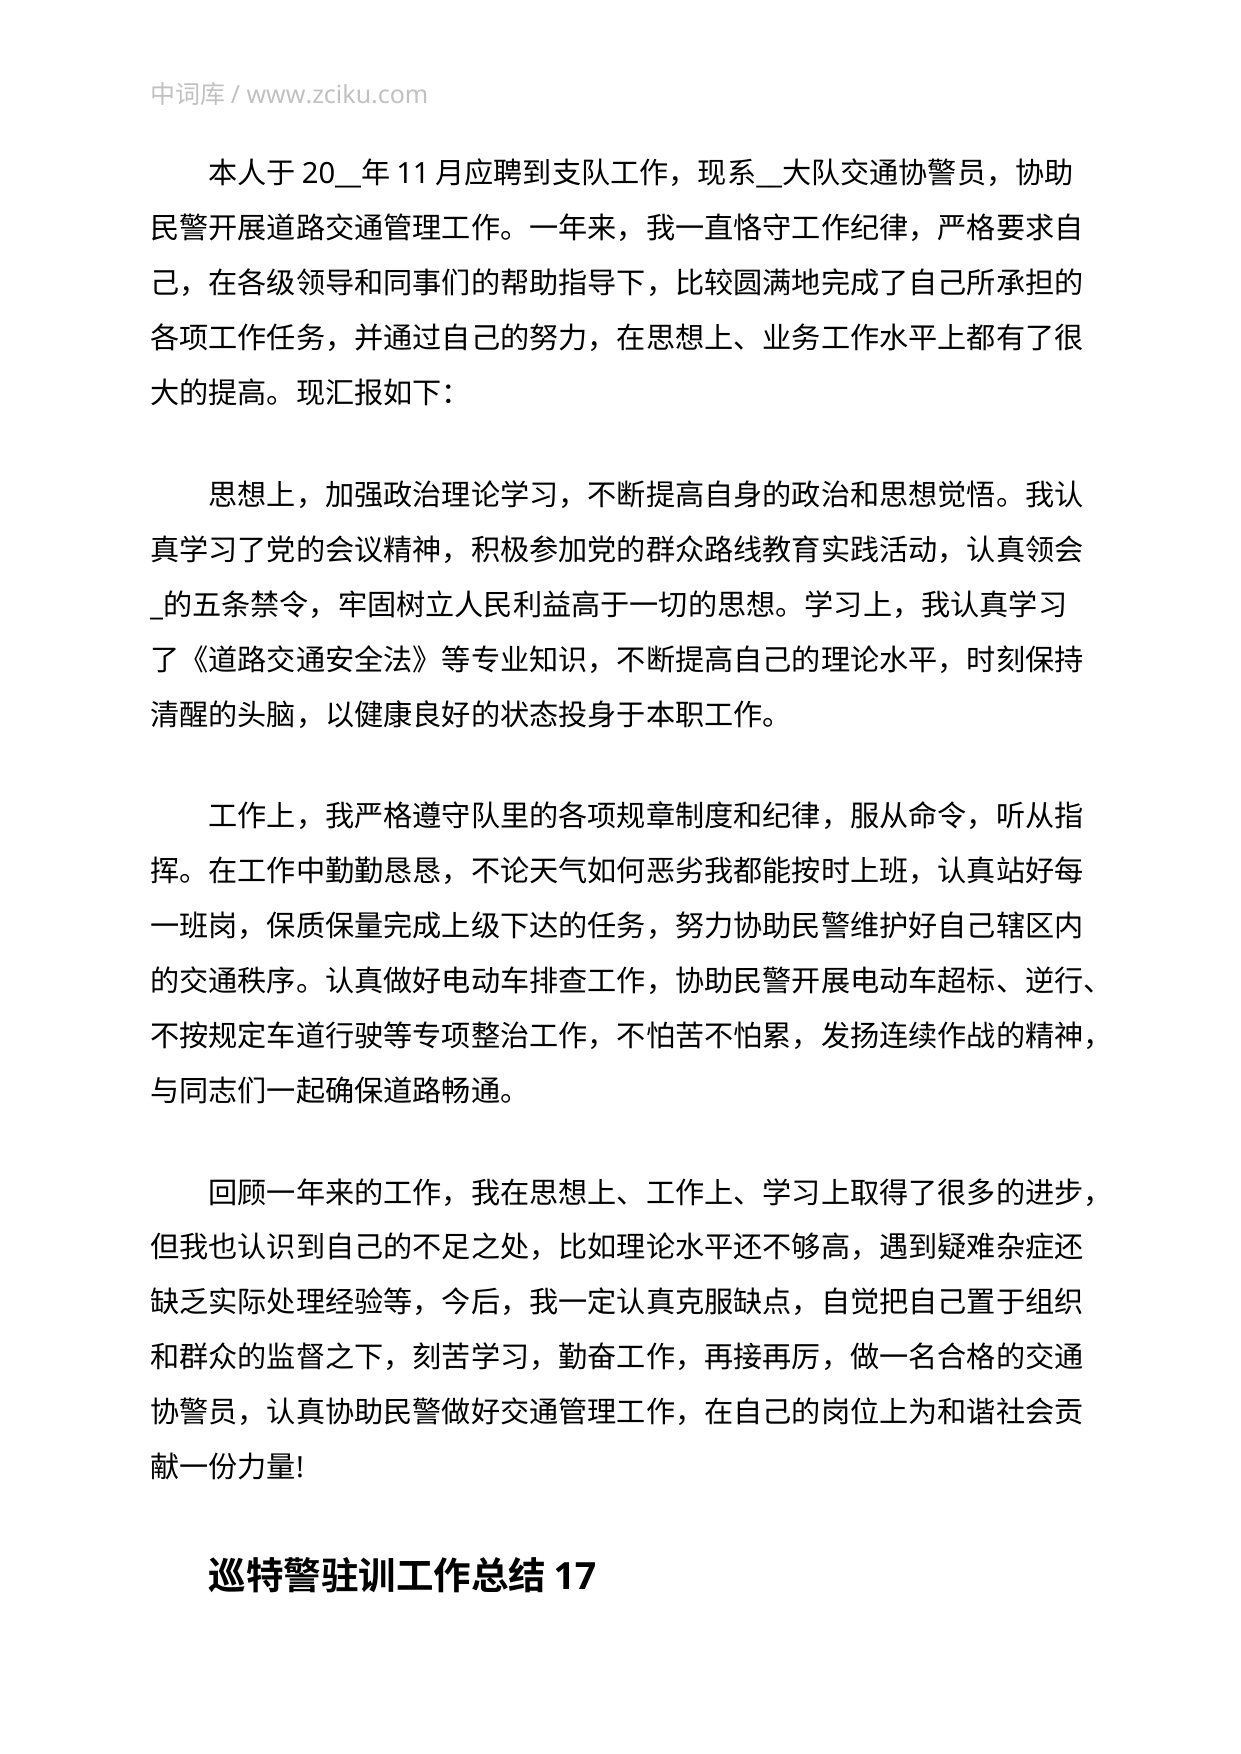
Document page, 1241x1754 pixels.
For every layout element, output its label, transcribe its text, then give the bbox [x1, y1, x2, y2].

text 工作上，我严格遵守队里的各项规章制度和纪律，服从命令，听从指挥。在工作中勤勤恳恳，不论天气如何恶劣我都能按时上班，认真站好每一班岗，保质保量完成上级下达的任务，努力协助民警维护好自己辖区内的交通秩序。认真做好电动车排查工作，协助民警开展电动车超标、逆行、不按规定车道行驶等专项整治工作，不怕苦不怕累，发扬连续作战的精神，与同志们一起确保道路畅通。 [150, 793, 1090, 1110]
text 思想上，加强政治理论学习，不断提高自身的政治和思想觉悟。我认真学习了党的会议精神，积极参加党的群众路线教育实践活动，认真领会_的五条禁令，牢固树立人民利益高于一切的思想。学习上，我认真学习了《道路交通安全法》等专业知识，不断提高自己的理论水平，时刻保持清醒的头脑，以健康良好的状态投身于本职工作。 [150, 471, 1090, 733]
text 本人于20__年11月应聘到支队工作，现系__大队交通协警员，协助民警开展道路交通管理工作。一年来，我一直恪守工作纪律，严格要求自己，在各级领导和同事们的帮助指导下，比较圆满地完成了自己所承担的各项工作任务，并通过自己的努力，在思想上、业务工作水平上都有了很大的提高。现汇报如下： [150, 150, 1090, 412]
text 回顾一年来的工作，我在思想上、工作上、学习上取得了很多的进步，但我也认识到自己的不足之处，比如理论水平还不够高，遇到疑难杂症还缺乏实际处理经验等，今后，我一定认真克服缺点，自觉把自己置于组织和群众的监督之下，刻苦学习，勤奋工作，再接再厉，做一名合格的交通协警员，认真协助民警做好交通管理工作，在自己的岗位上为和谐社会贡献一份力量! [150, 1169, 1090, 1486]
text 巡特警驻训工作总结17 [150, 1546, 1090, 1600]
